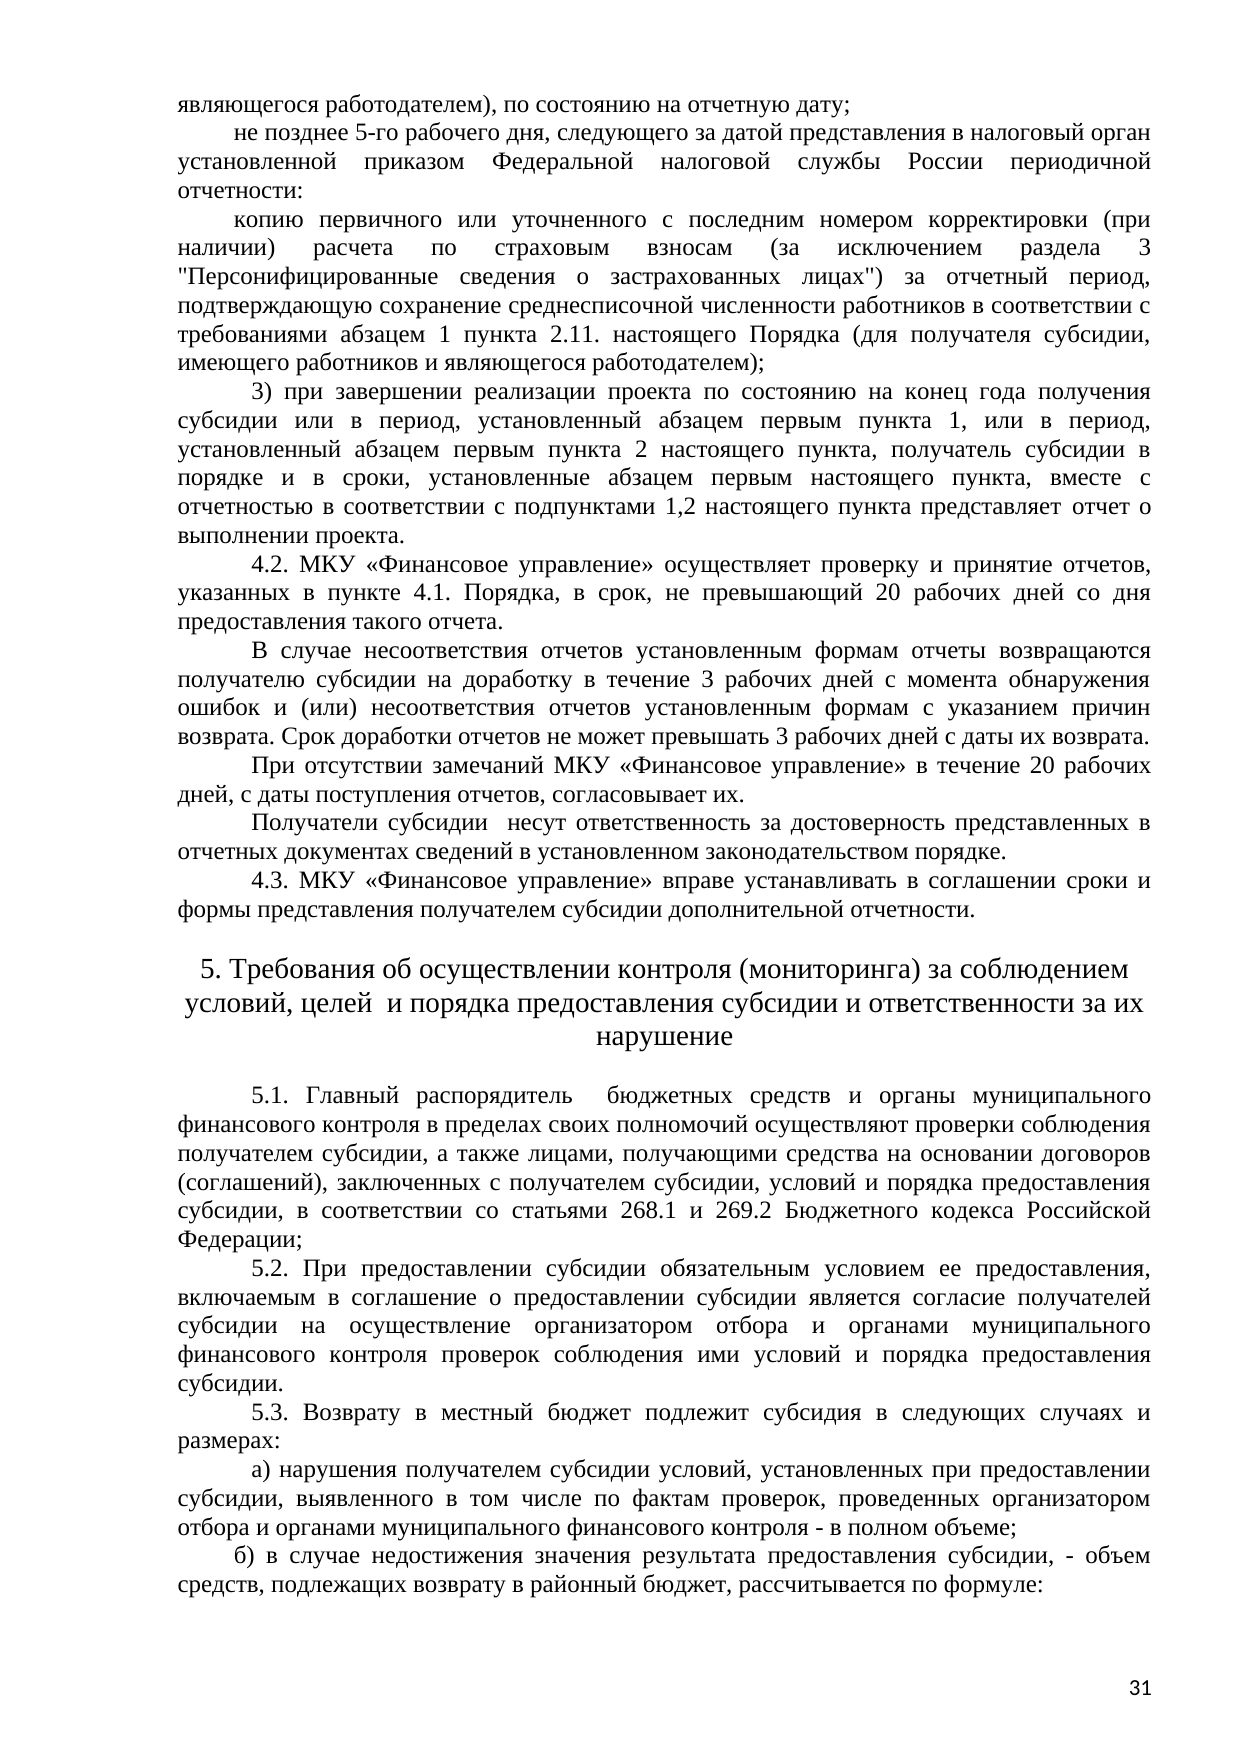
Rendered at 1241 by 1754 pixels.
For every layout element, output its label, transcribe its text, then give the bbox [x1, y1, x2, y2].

title 5. Требования об осуществлении контроля (мониторинга) за соблюдением условий, целей и порядка предоставления субсидии и ответственности за их нарушение [177, 951, 1152, 1052]
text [177, 89, 1152, 117]
text 3) при завершении реализации проекта по состоянию на конец года получения субсидии или в период, установленный абзацем первым пункта 1, или в период, установленный абзацем первым пункта 2 настоящего пункта, получатель субсидии в порядке и в сроки, установленные абзацем первым настоящего пункта, вместе с отчетностью в соответствии с подпунктами 1,2 настоящего пункта представляет отчет о выполнении проекта. [177, 376, 1152, 549]
text 4.3. МКУ «Финансовое управление» вправе устанавливать в соглашении сроки и формы представления получателем субсидии дополнительной отчетности. [177, 865, 1152, 922]
text копию первичного или уточненного с последним номером корректировки (при наличии) расчета по страховым взносам (за исключением раздела 3 "Персонифицированные сведения о застрахованных лицах") за отчетный период, подтверждающую сохранение среднесписочной численности работников в соответствии с требованиями абзацем 1 пункта 2.11. настоящего Порядка (для получателя субсидии, имеющего работников и являющегося работодателем); [177, 204, 1152, 376]
text не позднее 5-го рабочего дня, следующего за датой представления в налоговый орган установленной приказом Федеральной налоговой службы России периодичной отчетности: [177, 117, 1152, 204]
text б) в случае недостижения значения результата предоставления субсидии, - объем средств, подлежащих возврату в районный бюджет, рассчитывается по формуле: [177, 1541, 1152, 1598]
text В случае несоответствия отчетов установленным формам отчеты возвращаются получателю субсидии на доработку в течение 3 рабочих дней с момента обнаружения ошибок и (или) несоответствия отчетов установленным формам с указанием причин возврата. Срок доработки отчетов не может превышать 3 рабочих дней с даты их возврата. [177, 635, 1152, 750]
text 4.2. МКУ «Финансовое управление» осуществляет проверку и принятие отчетов, указанных в пункте 4.1. Порядка, в срок, не превышающий 20 рабочих дней со дня предоставления такого отчета. [177, 549, 1152, 635]
text Получатели субсидии несут ответственность за достоверность представленных в отчетных документах сведений в установленном законодательством порядке. [177, 807, 1152, 865]
text При отсутствии замечаний МКУ «Финансовое управление» в течение 20 рабочих дней, с даты поступления отчетов, согласовывает их. [177, 750, 1152, 807]
text 5.2. При предоставлении субсидии обязательным условием ее предоставления, включаемым в соглашение о предоставлении субсидии является согласие получателей субсидии на осуществление организатором отбора и органами муниципального финансового контроля проверок соблюдения ими условий и порядка предоставления субсидии. [177, 1253, 1152, 1397]
text 5.1. Главный распорядитель бюджетных средств и органы муниципального финансового контроля в пределах своих полномочий осуществляют проверки соблюдения получателем субсидии, а также лицами, получающими средства на основании договоров (соглашений), заключенных с получателем субсидии, условий и порядка предоставления субсидии, в соответствии со статьями 268.1 и 269.2 Бюджетного кодекса Российской Федерации; [177, 1081, 1152, 1253]
text а) нарушения получателем субсидии условий, установленных при предоставлении субсидии, выявленного в том числе по фактам проверок, проведенных организатором отбора и органами муниципального финансового контроля - в полном объеме; [177, 1454, 1152, 1541]
text 5.3. Возврату в местный бюджет подлежит субсидия в следующих случаях и размерах: [177, 1397, 1152, 1454]
